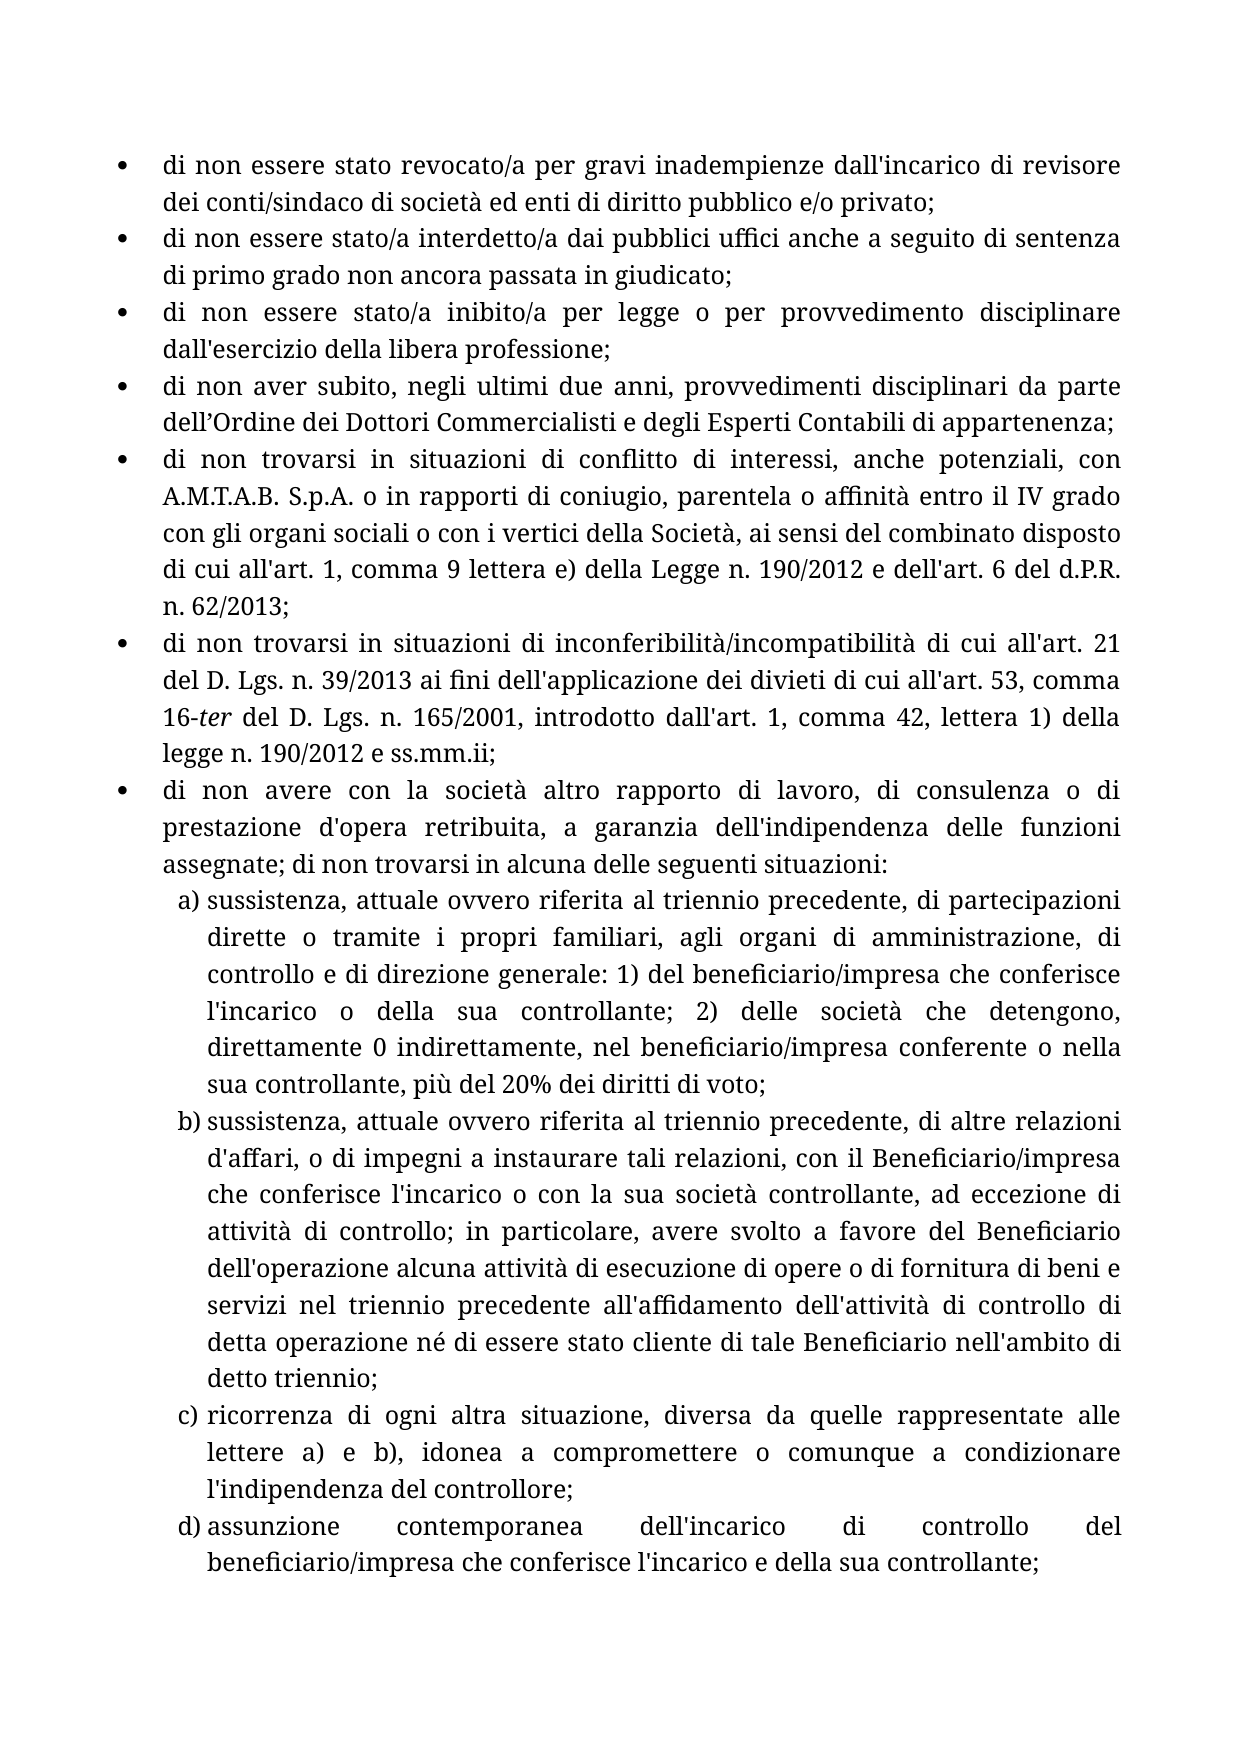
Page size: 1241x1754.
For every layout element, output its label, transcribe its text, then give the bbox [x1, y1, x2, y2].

list di non essere stato revocato/a per gravi inadempienze dall'incarico di revisore dei conti/sindaco di società ed enti di diritto pubblico e/o privato; [118, 148, 1122, 218]
list di non trovarsi in situazioni di inconferibilità/incompatibilità di cui all'art. 21 del D. Lgs. n. 39/2013 ai fini dell'applicazione dei divieti di cui all'art. 53, comma 16-ter del D. Lgs. n. 165/2001, introdotto dall'art. 1, comma 42, lettera 1) della legge n. 190/2012 e ss.mm.ii; [118, 626, 1122, 770]
list sussistenza, attuale ovvero riferita al triennio precedente, di partecipazioni dirette o tramite i propri familiari, agli organi di amministrazione, di controllo e di direzione generale: 1) del beneficiario/impresa che conferisce l'incarico o della sua controllante; 2) delle società che detengono, direttamente 0 indirettamente, nel beneficiario/impresa conferente o nella sua controllante, più del 20% dei diritti di voto; [177, 883, 1122, 1101]
list sussistenza, attuale ovvero riferita al triennio precedente, di altre relazioni d'affari, o di impegni a instaurare tali relazioni, con il Beneficiario/impresa che conferisce l'incarico o con la sua società controllante, ad eccezione di attività di controllo; in particolare, avere svolto a favore del Beneficiario dell'operazione alcuna attività di esecuzione di opere o di fornitura di beni e servizi nel triennio precedente all'affidamento dell'attività di controllo di detta operazione né di essere stato cliente di tale Beneficiario nell'ambito di detto triennio; [177, 1104, 1122, 1395]
list di non essere stato/a inibito/a per legge o per provvedimento disciplinare dall'esercizio della libera professione; [118, 295, 1122, 366]
list ricorrenza di ogni altra situazione, diversa da quelle rappresentate alle lettere a) e b), idonea a compromettere o comunque a condizionare l'indipendenza del controllore; [177, 1398, 1122, 1505]
list di non aver subito, negli ultimi due anni, provvedimenti disciplinari da parte dell’Ordine dei Dottori Commercialisti e degli Esperti Contabili di appartenenza; [118, 368, 1122, 439]
list di non essere stato/a interdetto/a dai pubblici uffici anche a seguito di sentenza di primo grado non ancora passata in giudicato; [118, 221, 1122, 292]
list di non avere con la società altro rapporto di lavoro, di consulenza o di prestazione d'opera retribuita, a garanzia dell'indipendenza delle funzioni assegnate; di non trovarsi in alcuna delle seguenti situazioni: [118, 773, 1122, 880]
list di non trovarsi in situazioni di conflitto di interessi, anche potenziali, con A.M.T.A.B. S.p.A. o in rapporti di coniugio, parentela o affinità entro il IV grado con gli organi sociali o con i vertici della Società, ai sensi del combinato disposto di cui all'art. 1, comma 9 lettera e) della Legge n. 190/2012 e dell'art. 6 del d.P.R. n. 62/2013; [118, 442, 1122, 623]
list assunzione contemporanea dell'incarico di controllo del beneficiario/impresa che conferisce l'incarico e della sua controllante; [177, 1508, 1122, 1579]
